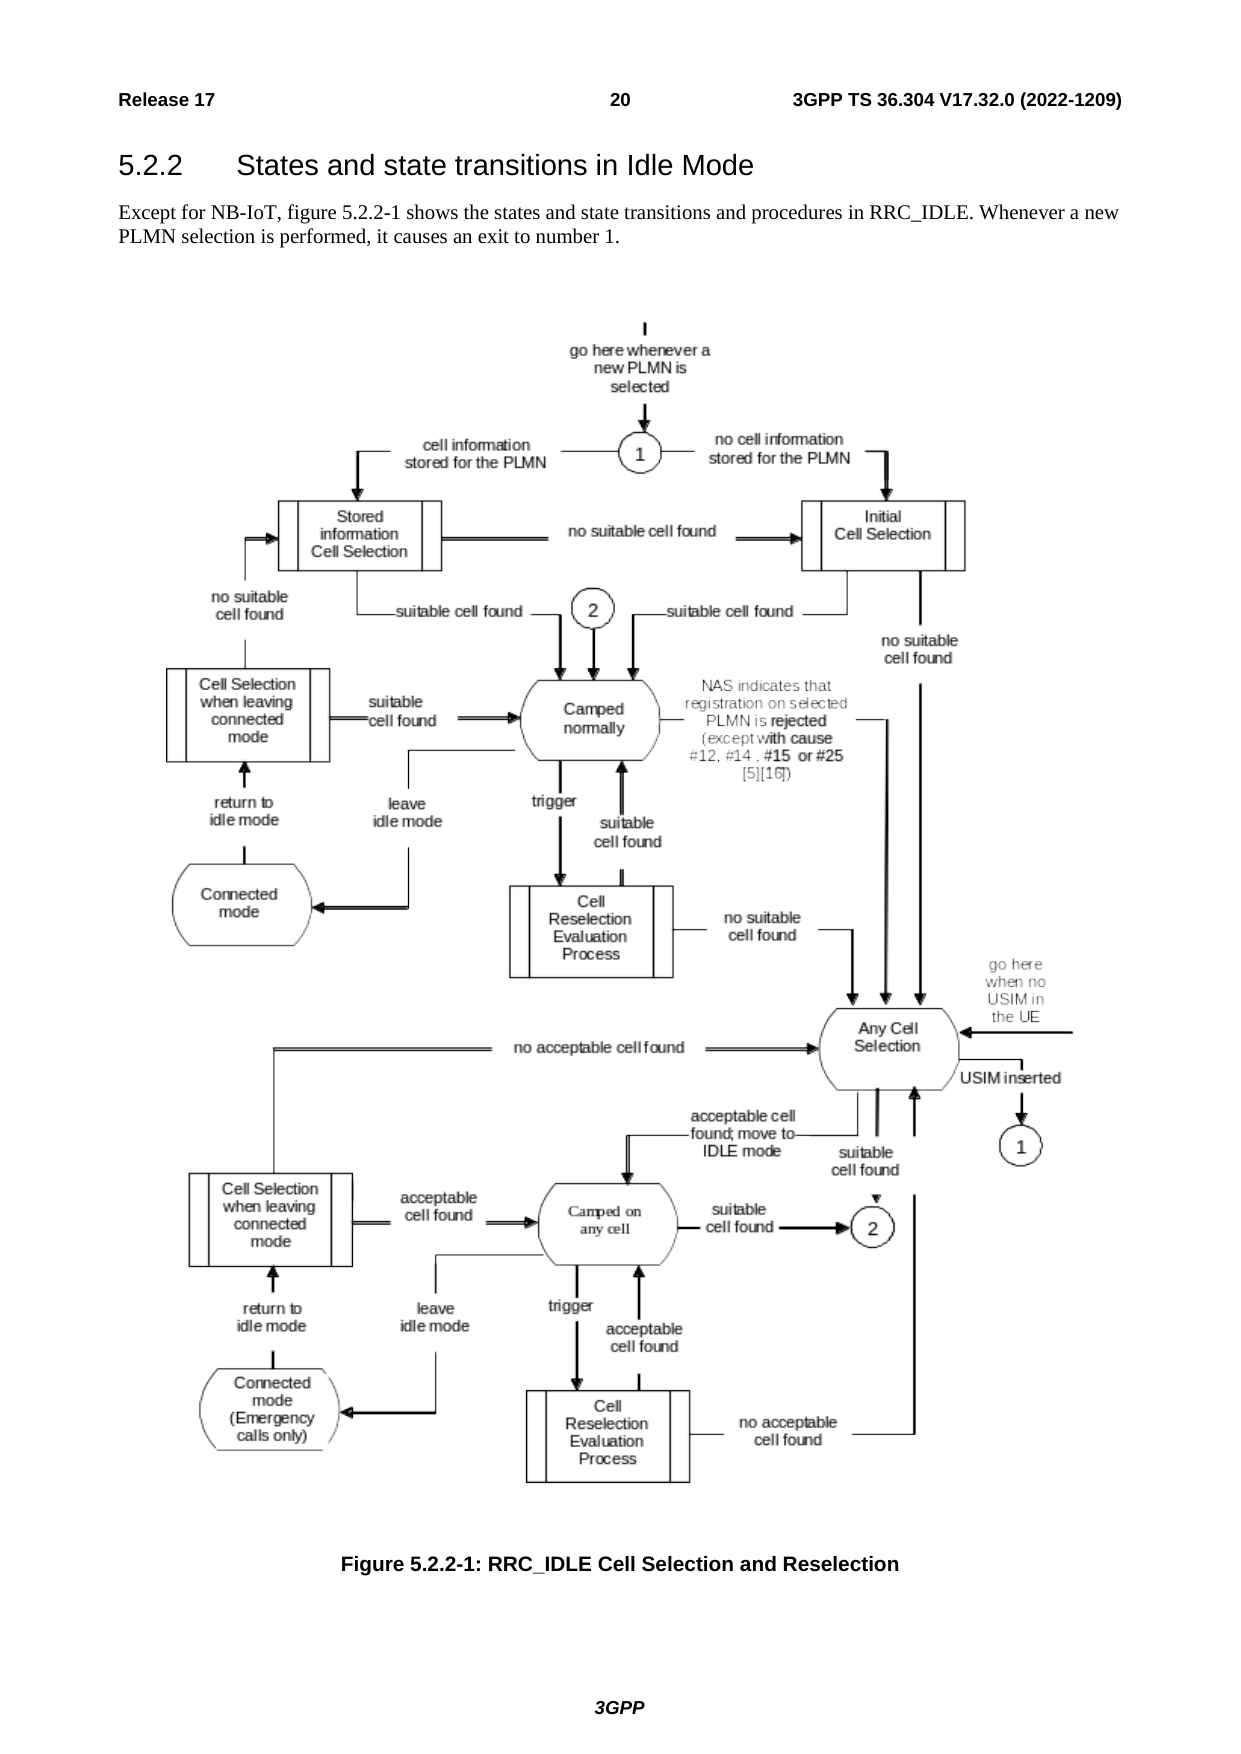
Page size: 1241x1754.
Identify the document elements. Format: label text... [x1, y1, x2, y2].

text Except for NB-IoT, figure 5.2.2-1 shows the states and state transitions and procedures in RRC_IDLE. Whenever a new PLMN selection is performed, it causes an exit to number 1. [118, 200, 1122, 248]
subtitle 5.2.2 States and state transitions in Idle Mode [118, 147, 1122, 181]
text Figure 5.2.2-1: RRC_IDLE Cell Selection and Reselection [118, 1552, 1122, 1576]
